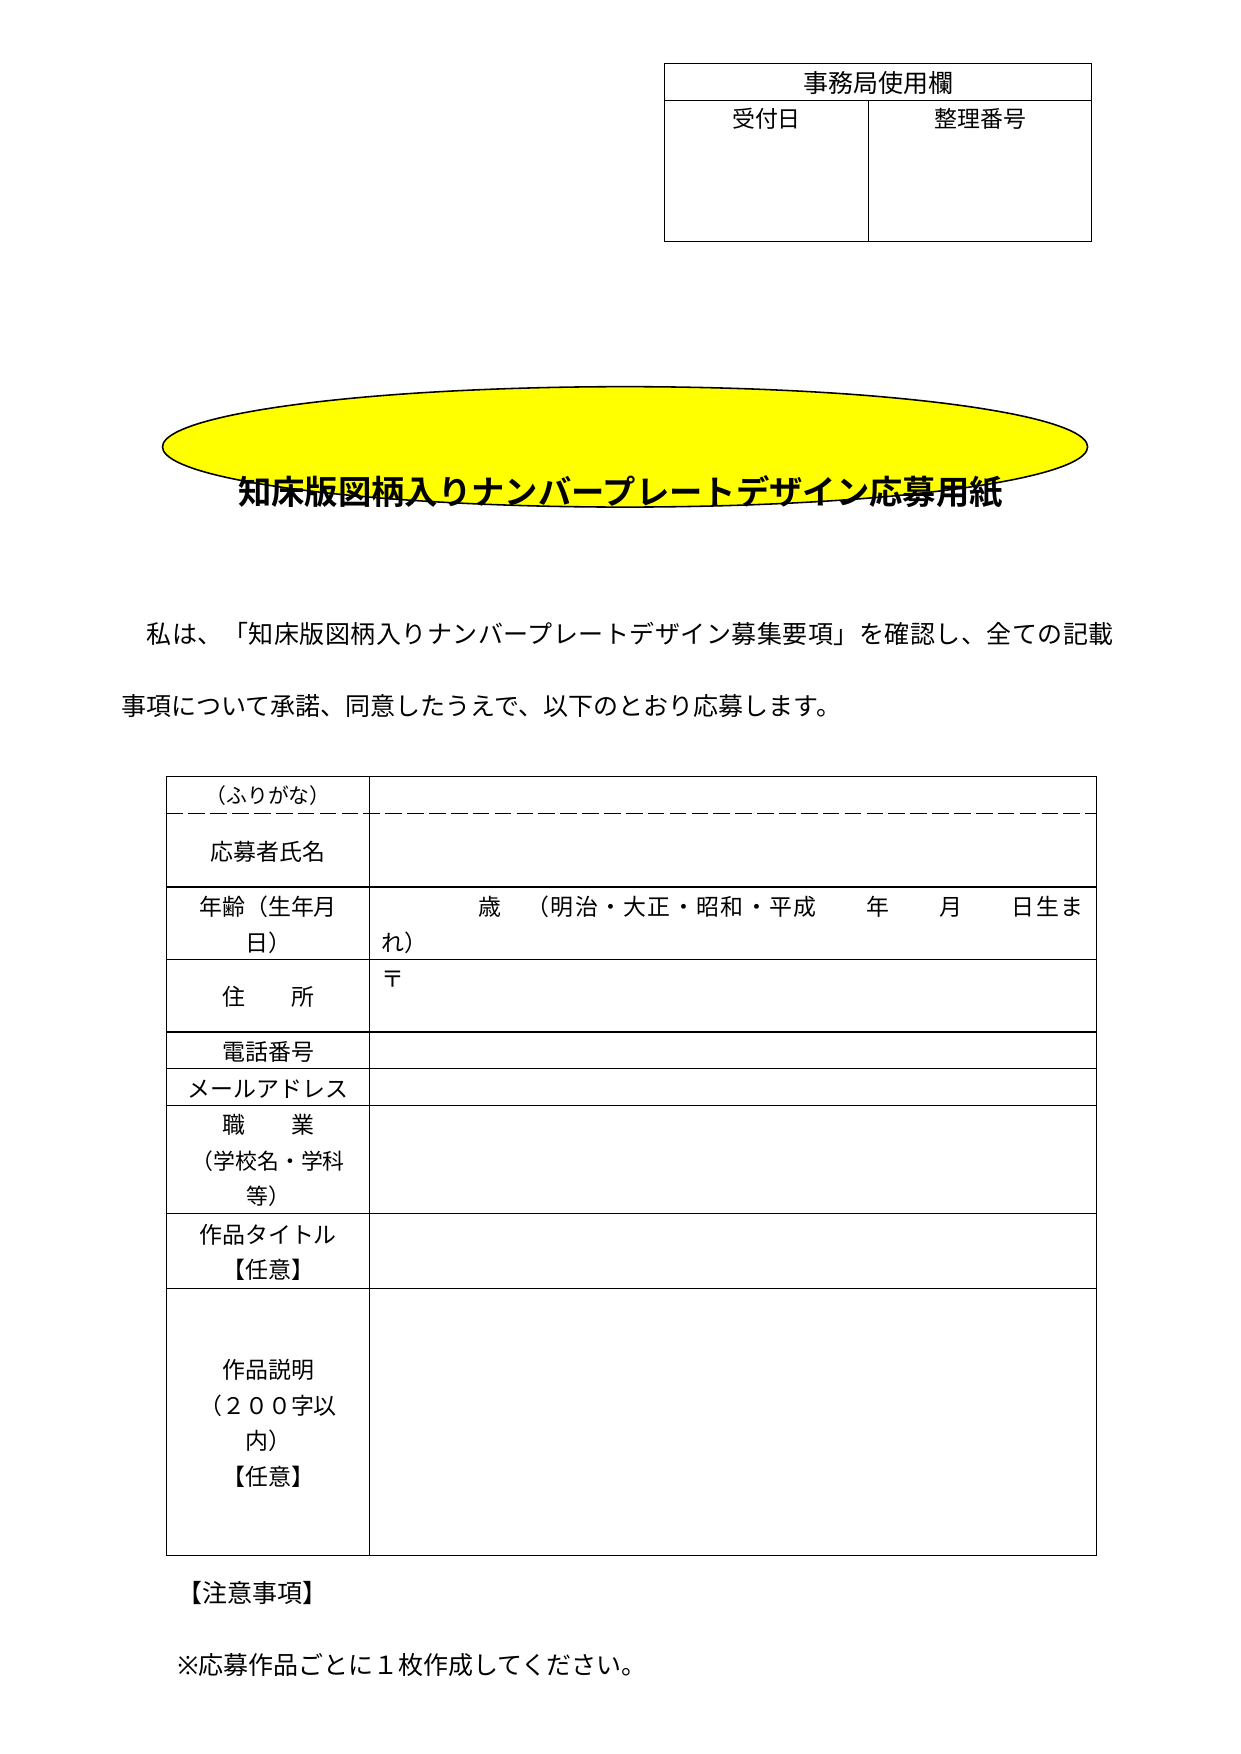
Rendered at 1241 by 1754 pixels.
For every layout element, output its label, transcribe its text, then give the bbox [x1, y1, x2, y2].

table_cell [370, 1069, 1096, 1105]
text 私は、「知床版図柄入りナンバープレートデザイン募集要項」を確認し、全ての記載事項について承諾、同意したうえで、以下のとおり応募します。 [121, 597, 1114, 740]
table_cell メールアドレス [167, 1069, 369, 1105]
table_cell 応募者氏名 [167, 813, 369, 886]
table_cell 住 所 [167, 960, 369, 1031]
table_cell 年齢（生年月日） [167, 888, 369, 959]
table_cell [370, 1214, 1096, 1288]
table_cell 〒 [370, 960, 1096, 1031]
table_cell [370, 1106, 1096, 1213]
table_cell [370, 813, 1096, 886]
table_cell 電話番号 [167, 1033, 369, 1068]
text 知床版図柄入りナンバープレートデザイン応募用紙 [177, 454, 1063, 526]
table_cell 受付日 [665, 101, 868, 241]
table_cell 歳 （明治・大正・昭和・平成 年 月 日生まれ） [370, 888, 1096, 959]
table_cell 作品タイトル 【任意】 [167, 1214, 369, 1288]
table_header [370, 777, 1096, 813]
table_cell [370, 1033, 1096, 1068]
text ※応募作品ごとに１枚作成してください。 [177, 1627, 1063, 1699]
table_cell 作品説明 （２００字以内） 【任意】 [167, 1289, 369, 1555]
table_header 事務局使用欄 [665, 64, 1091, 100]
table_cell 職 業 （学校名・学科等） [167, 1106, 369, 1213]
text 【注意事項】 [177, 1556, 1063, 1627]
table_cell 整理番号 [869, 101, 1091, 241]
table_cell [370, 1289, 1096, 1555]
table_header （ふりがな） [167, 777, 369, 813]
